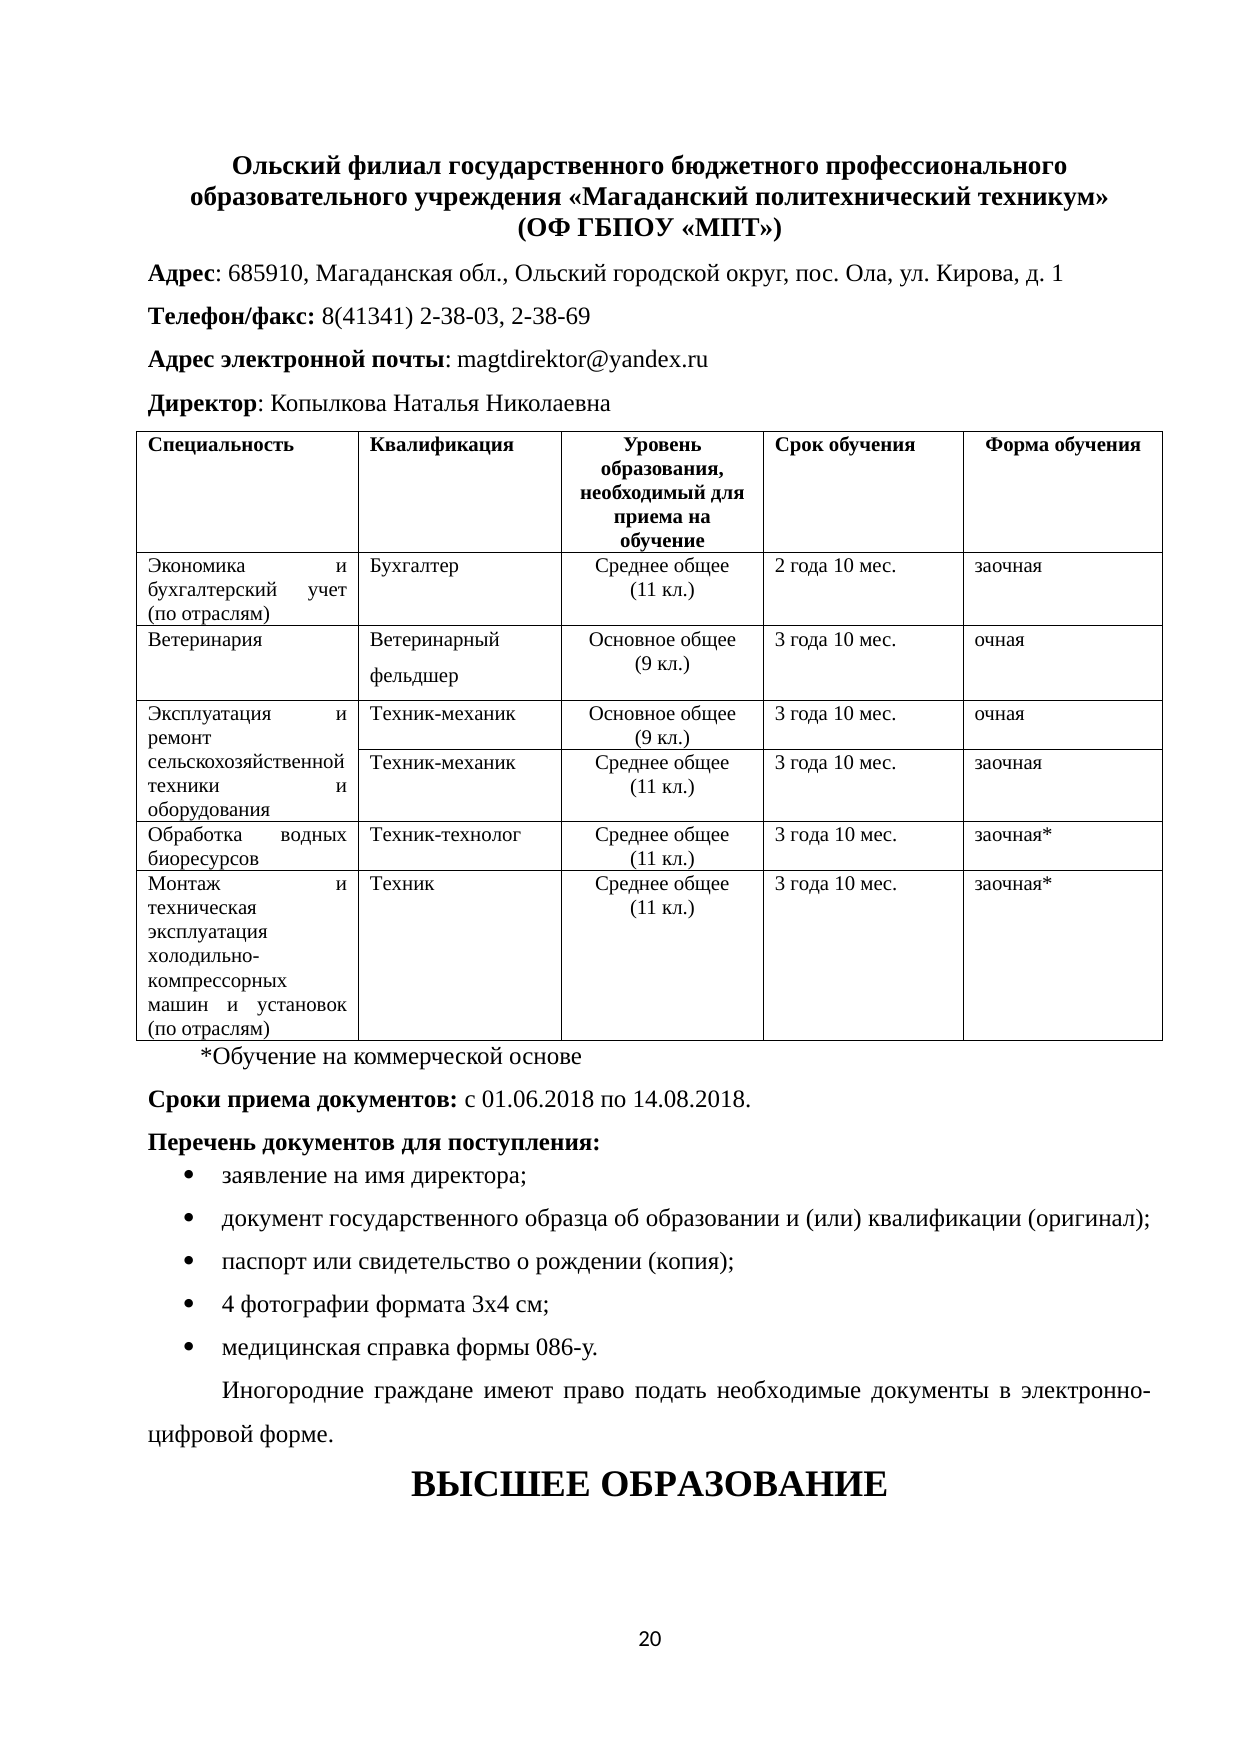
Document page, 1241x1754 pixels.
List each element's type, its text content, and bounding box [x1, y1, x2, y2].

table_cell Среднее общее (11 кл.) [562, 871, 763, 1040]
table_cell 3 года 10 мес. [764, 822, 963, 870]
list медицинская справка формы 086-у. [184, 1332, 1152, 1361]
table_cell заочная [964, 553, 1162, 625]
table_header Специальность [137, 432, 358, 552]
table_cell Техник-механик [359, 701, 561, 749]
table_header Уровень образования, необходимый для приема на обучение [562, 432, 763, 552]
text Перечень документов для поступления: [148, 1127, 1152, 1156]
text Сроки приема документов: с 01.06.2018 по 14.08.2018. [148, 1084, 1152, 1113]
table_cell 3 года 10 мес. [764, 750, 963, 821]
title Директор: Копылкова Наталья Николаевна [148, 388, 1152, 416]
title *Обучение на коммерческой основе [200, 1041, 1152, 1069]
text (ОФ ГБПОУ «МПТ») [148, 212, 1152, 243]
table_cell Ветеринарный фельдшер [359, 626, 561, 700]
table_cell Техник [359, 871, 561, 1040]
title Адрес: 685910, Магаданская обл., Ольский городской округ, пос. Ола, ул. Кирова, д. 1 [148, 258, 1152, 287]
table_cell Основное общее (9 кл.) [562, 701, 763, 749]
list заявление на имя директора; [184, 1160, 1152, 1189]
list Иногородние граждане имеют право подать необходимые документы в электронно-цифровой форме. [148, 1376, 1152, 1447]
table_cell Основное общее (9 кл.) [562, 626, 763, 700]
table_cell очная [964, 701, 1162, 749]
text Телефон/факс: 8(41341) 2-38-03, 2-38-69 [148, 301, 1152, 330]
table_cell Среднее общее (11 кл.) [562, 750, 763, 821]
subtitle Ольский филиал государственного бюджетного профессионального образовательного учреждения «Магаданский политехнический техникум» [148, 149, 1152, 212]
table_cell Эксплуатация и ремонт сельскохозяйственной техники и оборудования [137, 701, 358, 821]
table_cell заочная* [964, 871, 1162, 1040]
list 4 фотографии формата 3х4 см; [184, 1289, 1152, 1318]
table_cell очная [964, 626, 1162, 700]
table_cell Обработка водных биоресурсов [137, 822, 358, 870]
table_cell 2 года 10 мес. [764, 553, 963, 625]
table_cell 3 года 10 мес. [764, 626, 963, 700]
table_cell Среднее общее (11 кл.) [562, 822, 763, 870]
table_cell Техник-технолог [359, 822, 561, 870]
table_cell Среднее общее (11 кл.) [562, 553, 763, 625]
table_cell Монтаж и техническая эксплуатация холодильно-компрессорных машин и установок (по отраслям) [137, 871, 358, 1040]
table_header Срок обучения [764, 432, 963, 552]
list документ государственного образца об образовании и (или) квалификации (оригинал); [184, 1203, 1152, 1232]
table_header Квалификация [359, 432, 561, 552]
table_cell Бухгалтер [359, 553, 561, 625]
text ВЫСШЕЕ ОБРАЗОВАНИЕ [148, 1462, 1152, 1505]
table_cell 3 года 10 мес. [764, 871, 963, 1040]
table_cell заочная [964, 750, 1162, 821]
list паспорт или свидетельство о рождении (копия); [184, 1246, 1152, 1275]
table_header Форма обучения [964, 432, 1162, 552]
text Адрес электронной почты: magtdirektor@yandex.ru [148, 344, 1152, 373]
table_cell Техник-механик [359, 750, 561, 821]
table_cell Экономика и бухгалтерский учет (по отраслям) [137, 553, 358, 625]
table_cell 3 года 10 мес. [764, 701, 963, 749]
table_cell заочная* [964, 822, 1162, 870]
table_cell Ветеринария [137, 626, 358, 700]
